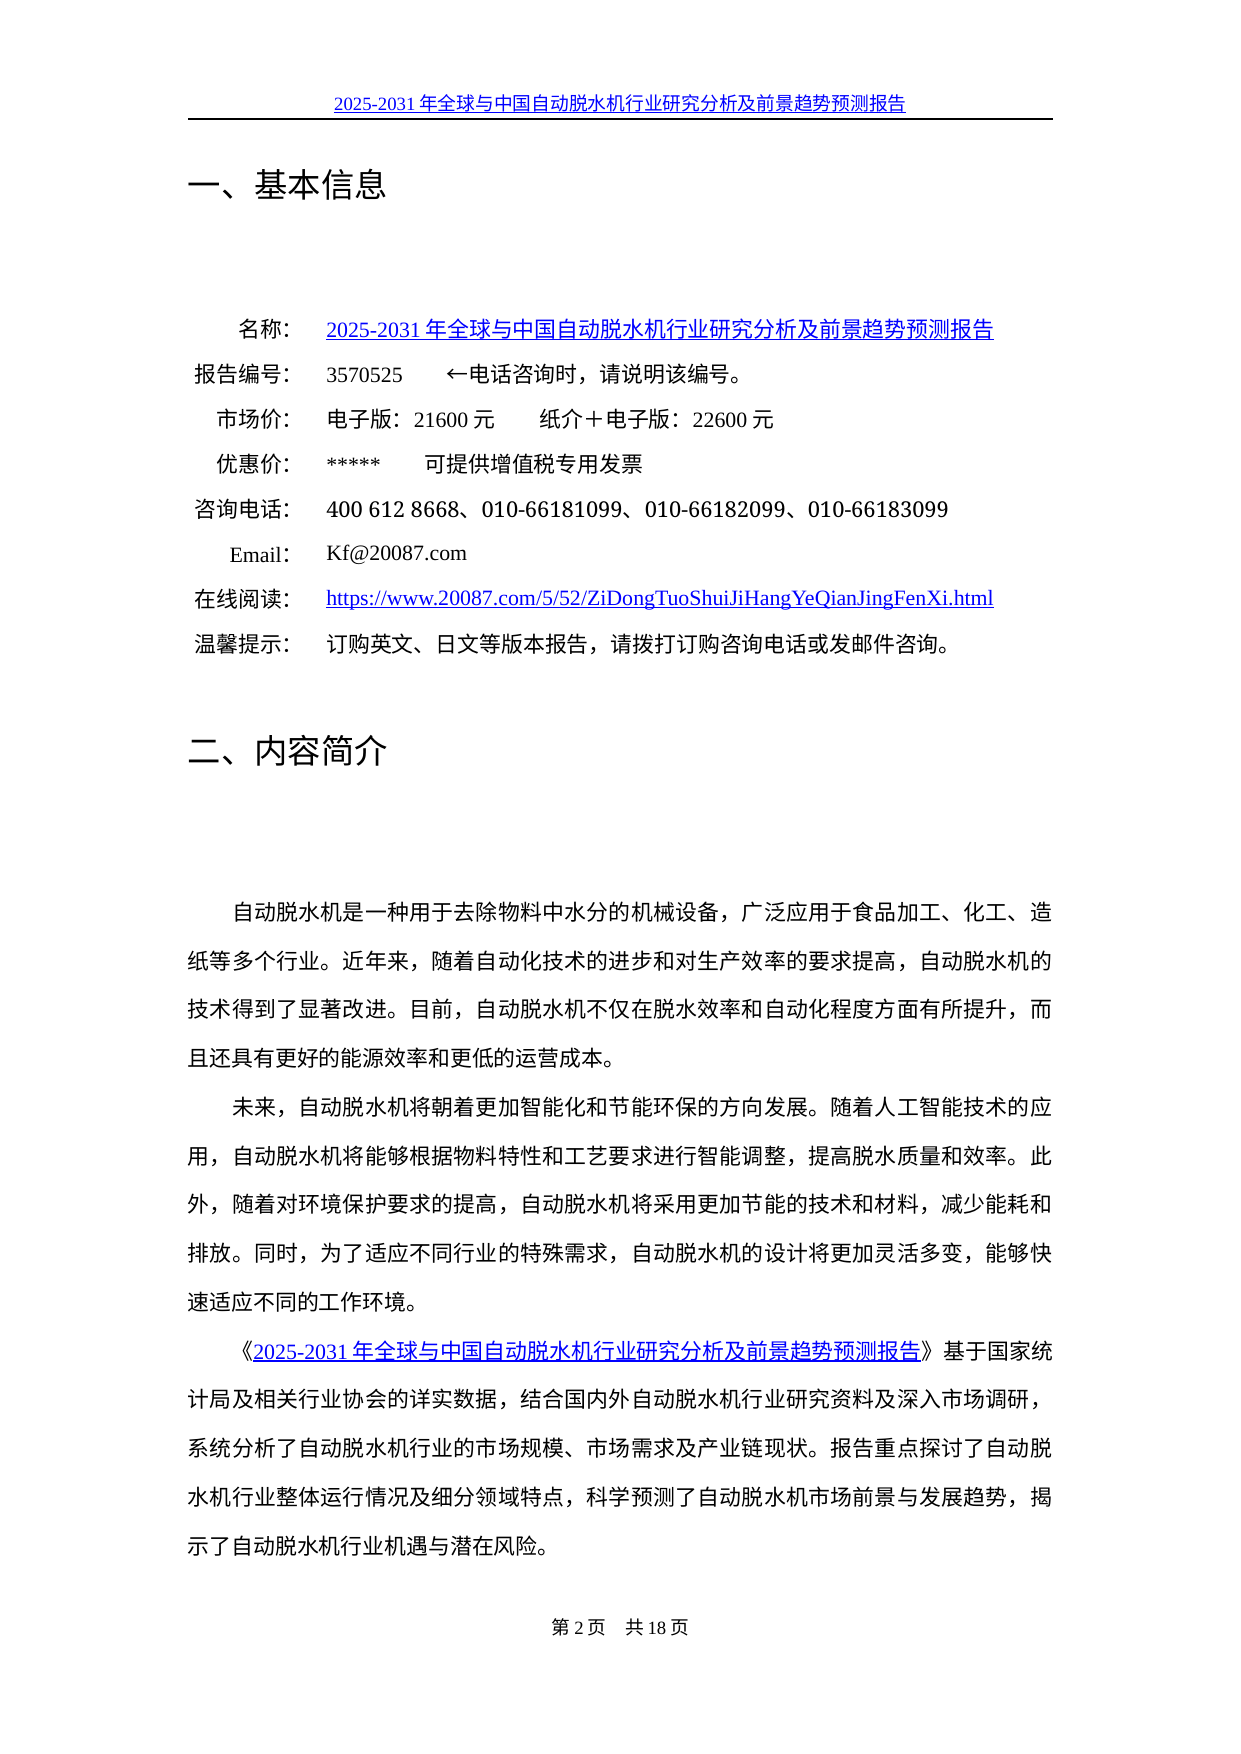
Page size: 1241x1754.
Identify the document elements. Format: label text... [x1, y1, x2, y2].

table_cell 咨询电话： [167, 492, 315, 537]
table_cell Kf@20087.com [315, 537, 1073, 582]
table_cell 报告编号： [167, 357, 315, 402]
table_cell 市场价： [167, 402, 315, 447]
table_cell 400 612 8668、010-66181099、010-66182099、010-66183099 [315, 492, 1073, 537]
table_cell 3570525 ←电话咨询时，请说明该编号。 [315, 357, 1073, 402]
table_header 2025-2031年全球与中国自动脱水机行业研究分析及前景趋势预测报告 [315, 312, 1073, 357]
table_cell 电子版：21600 元 纸介＋电子版：22600 元 [315, 402, 1073, 447]
table_cell 温馨提示： [167, 627, 315, 672]
table_cell [315, 582, 1073, 627]
table_cell 订购英文、日文等版本报告，请拨打订购咨询电话或发邮件咨询。 [315, 627, 1073, 672]
table_cell Email： [167, 537, 315, 582]
table_cell 在线阅读： [167, 582, 315, 627]
table_cell ***** 可提供增值税专用发票 [315, 447, 1073, 492]
table_cell 优惠价： [167, 447, 315, 492]
title 二、内容简介 [187, 717, 1053, 782]
table_header 名称： [167, 312, 315, 357]
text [187, 894, 1053, 1561]
title 一、基本信息 [187, 150, 1053, 215]
